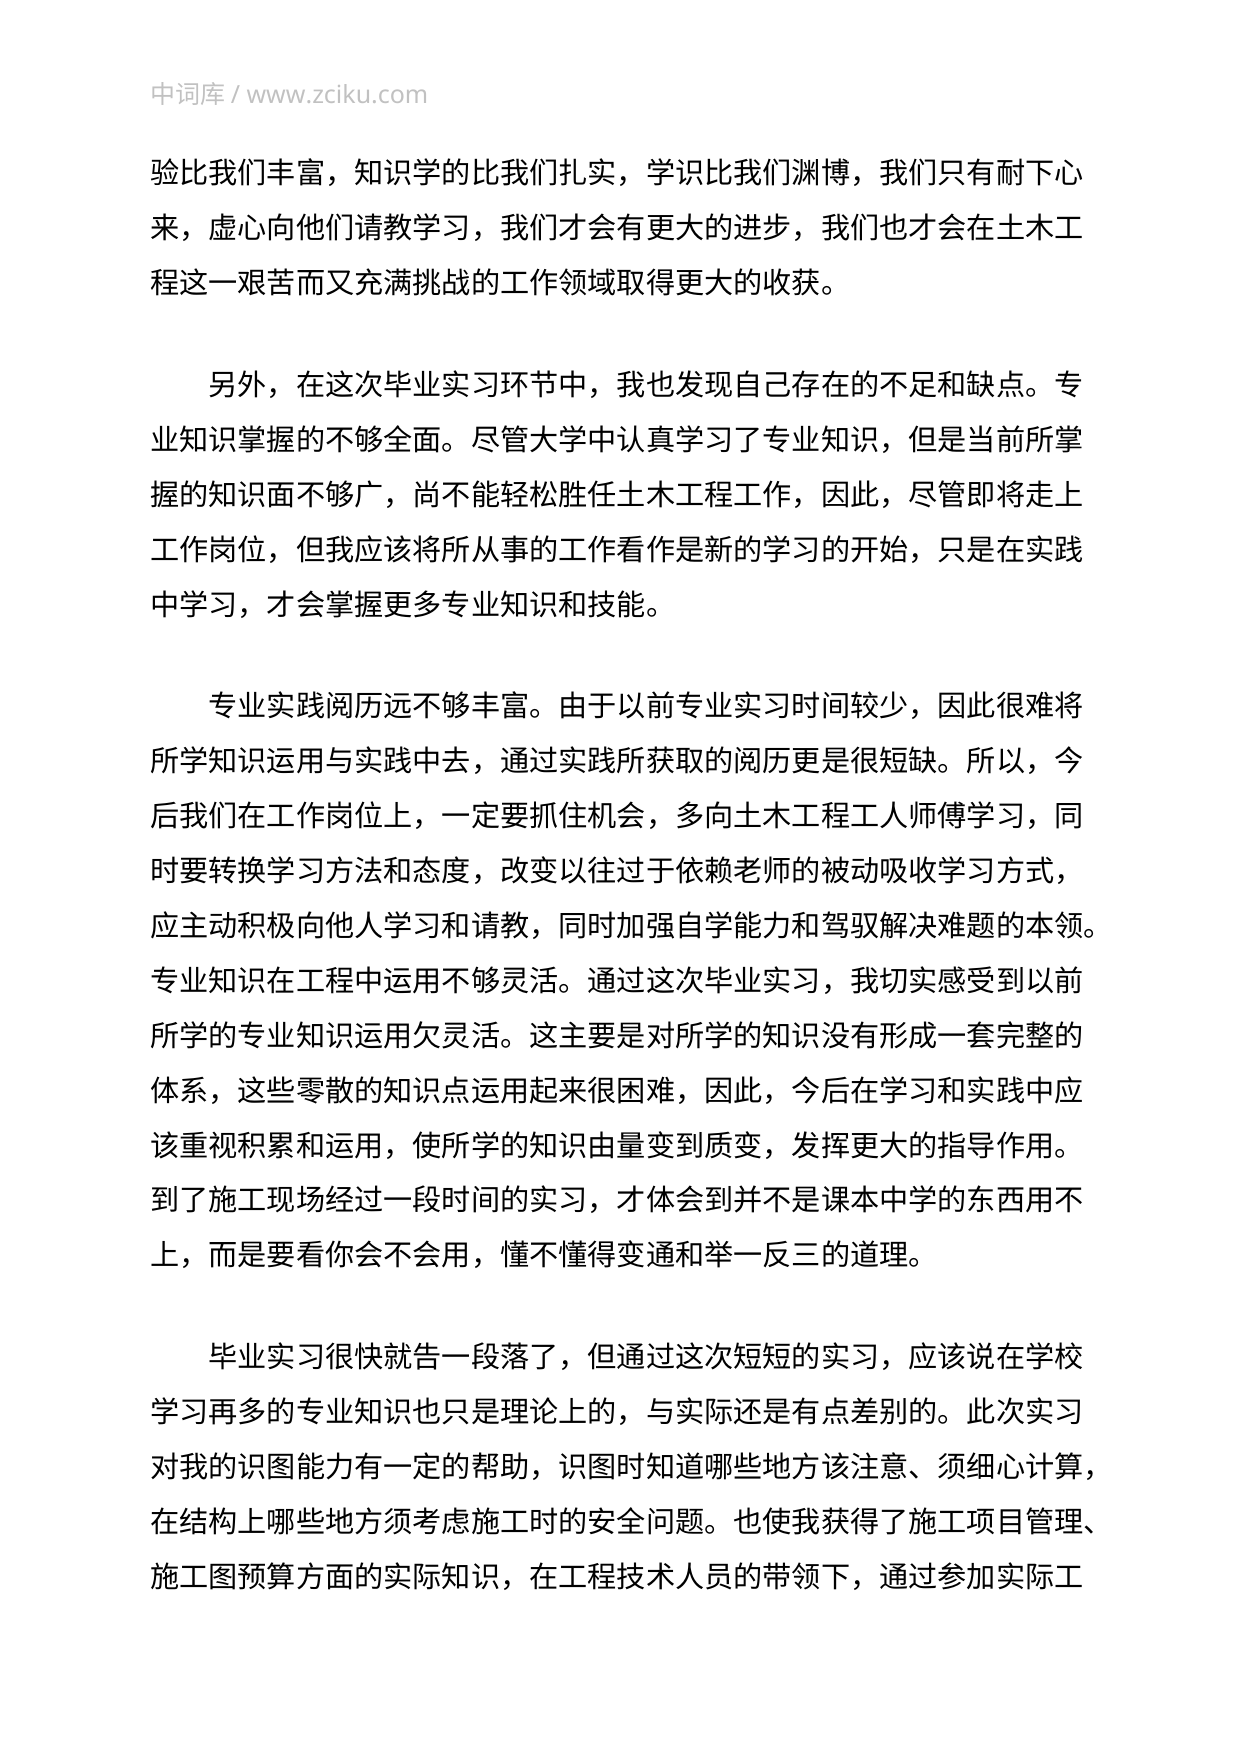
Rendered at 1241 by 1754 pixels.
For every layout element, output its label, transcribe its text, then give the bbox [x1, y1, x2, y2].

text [150, 1334, 1090, 1596]
text 另外，在这次毕业实习环节中，我也发现自己存在的不足和缺点。专业知识掌握的不够全面。尽管大学中认真学习了专业知识，但是当前所掌握的知识面不够广，尚不能轻松胜任土木工程工作，因此，尽管即将走上工作岗位，但我应该将所从事的工作看作是新的学习的开始，只是在实践中学习，才会掌握更多专业知识和技能。 [150, 362, 1090, 623]
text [150, 150, 1090, 302]
text 专业实践阅历远不够丰富。由于以前专业实习时间较少，因此很难将所学知识运用与实践中去，通过实践所获取的阅历更是很短缺。所以，今后我们在工作岗位上，一定要抓住机会，多向土木工程工人师傅学习，同时要转换学习方法和态度，改变以往过于依赖老师的被动吸收学习方式，应主动积极向他人学习和请教，同时加强自学能力和驾驭解决难题的本领。专业知识在工程中运用不够灵活。通过这次毕业实习，我切实感受到以前所学的专业知识运用欠灵活。这主要是对所学的知识没有形成一套完整的体系，这些零散的知识点运用起来很困难，因此，今后在学习和实践中应该重视积累和运用，使所学的知识由量变到质变，发挥更大的指导作用。到了施工现场经过一段时间的实习，才体会到并不是课本中学的东西用不上，而是要看你会不会用，懂不懂得变通和举一反三的道理。 [150, 683, 1090, 1274]
